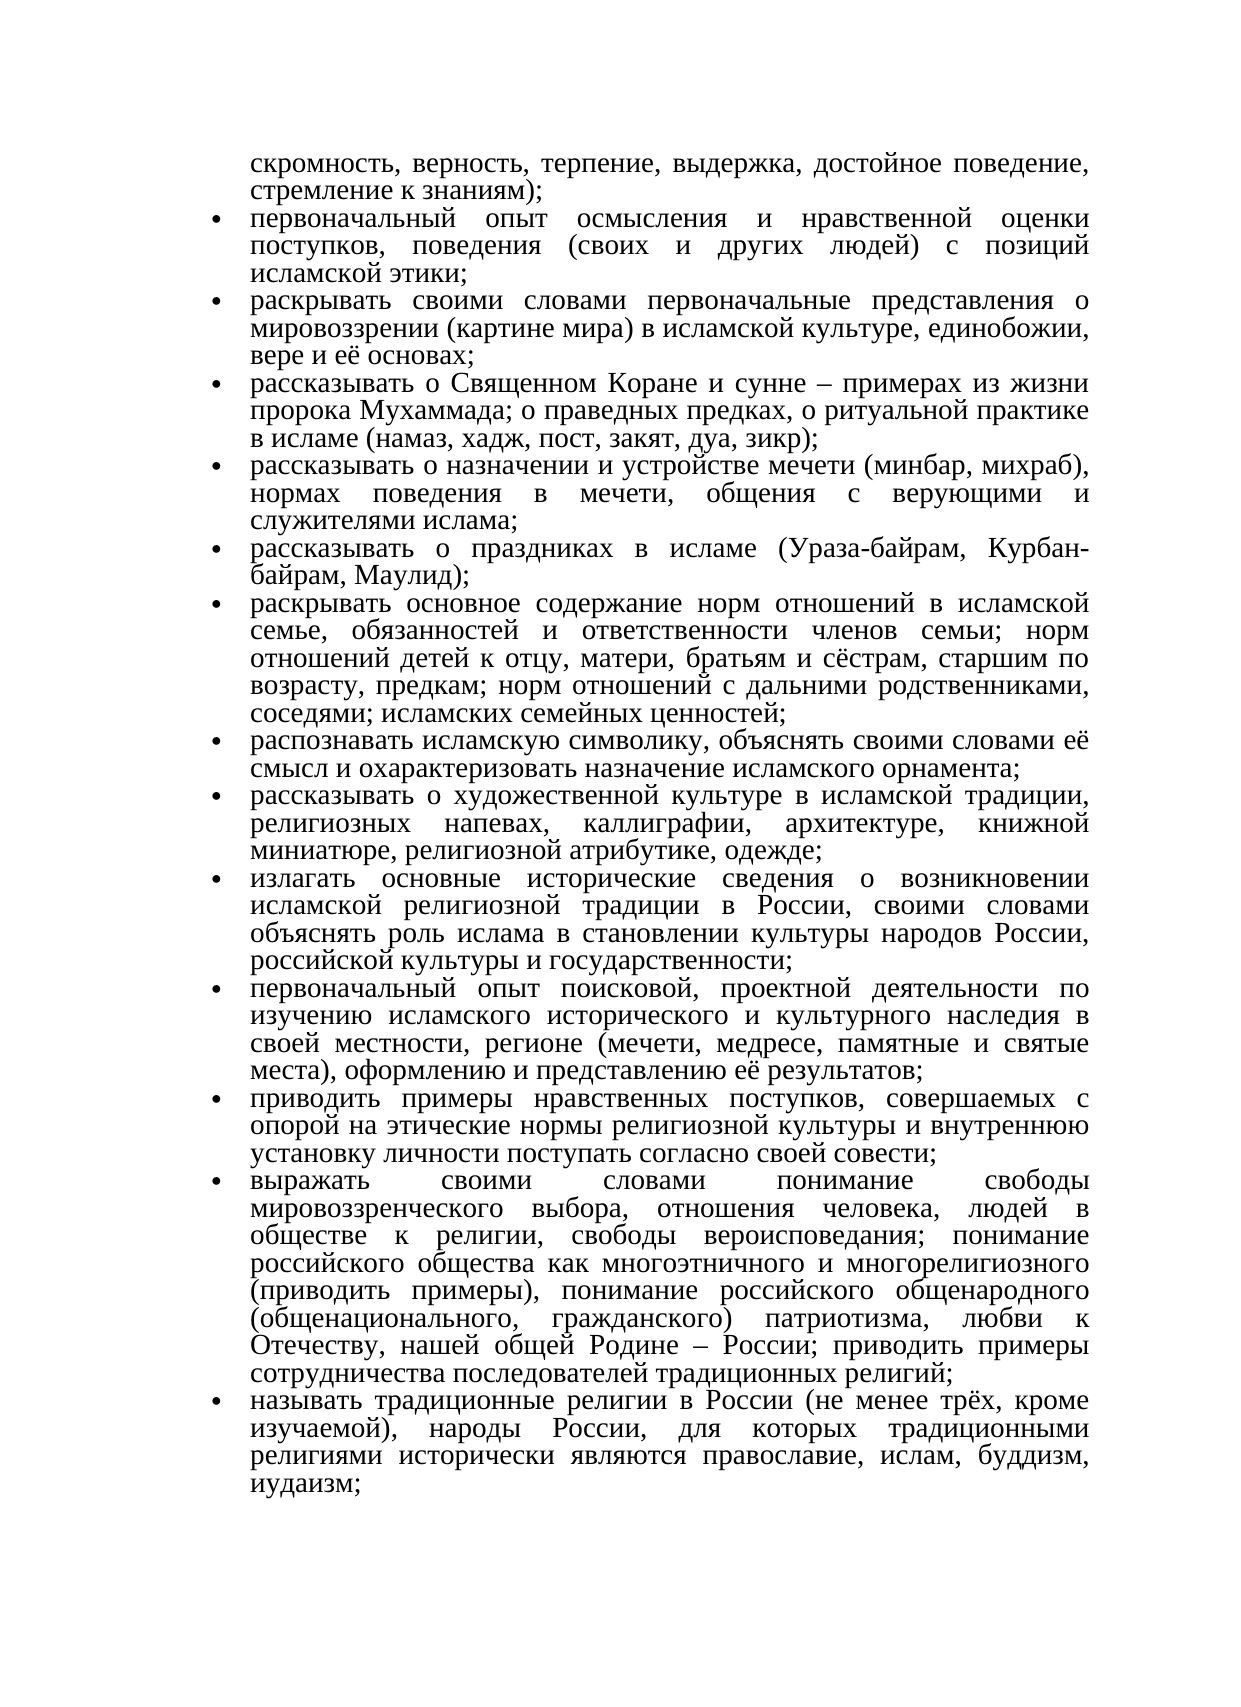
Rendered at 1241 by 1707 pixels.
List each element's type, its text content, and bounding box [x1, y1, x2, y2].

list рассказывать о праздниках в исламе (Ураза-байрам, Курбан-байрам, Маулид); [212, 535, 1090, 590]
list раскрывать основное содержание норм отношений в исламской семье, обязанностей и ответственности членов семьи; норм отношений детей к отцу, матери, братьям и сёстрам, старшим по возрасту, предкам; норм отношений с дальними родственниками, соседями; исламских семейных ценностей; [212, 590, 1090, 727]
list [212, 150, 1090, 205]
list рассказывать о назначении и устройстве мечети (минбар, михраб), нормах поведения в мечети, общения с верующими и служителями ислама; [212, 452, 1090, 535]
list первоначальный опыт осмысления и нравственной оценки поступков, поведения (своих и других людей) с позиций исламской этики; [212, 205, 1090, 287]
list рассказывать о художественной культуре в исламской традиции, религиозных напевах, каллиграфии, архитектуре, книжной миниатюре, религиозной атрибутике, одежде; [212, 782, 1090, 865]
list раскрывать своими словами первоначальные представления о мировоззрении (картине мира) в исламской культуре, единобожии, вере и её основах; [212, 287, 1090, 370]
list первоначальный опыт поисковой, проектной деятельности по изучению исламского исторического и культурного наследия в своей местности, регионе (мечети, медресе, памятные и святые места), оформлению и представлению её результатов; [212, 975, 1090, 1085]
list излагать основные исторические сведения о возникновении исламской религиозной традиции в России, своими словами объяснять роль ислама в становлении культуры народов России, российской культуры и государственности; [212, 865, 1090, 975]
list выражать своими словами понимание свободы мировоззренческого выбора, отношения человека, людей в обществе к религии, свободы вероисповедания; понимание российского общества как многоэтничного и многорелигиозного (приводить примеры), понимание российского общенародного (общенационального, гражданского) патриотизма, любви к Отечеству, нашей общей Родине – России; приводить примеры сотрудничества последователей традиционных религий; [212, 1167, 1090, 1387]
list рассказывать о Священном Коране и сунне – примерах из жизни пророка Мухаммада; о праведных предках, о ритуальной практике в исламе (намаз, хадж, пост, закят, дуа, зикр); [212, 370, 1090, 452]
list распознавать исламскую символику, объяснять своими словами её смысл и охарактеризовать назначение исламского орнамента; [212, 727, 1090, 782]
list называть традиционные религии в России (не менее трёх, кроме изучаемой), народы России, для которых традиционными религиями исторически являются православие, ислам, буддизм, иудаизм; [212, 1387, 1090, 1497]
list приводить примеры нравственных поступков, совершаемых с опорой на этические нормы религиозной культуры и внутреннюю установку личности поступать согласно своей совести; [212, 1085, 1090, 1167]
